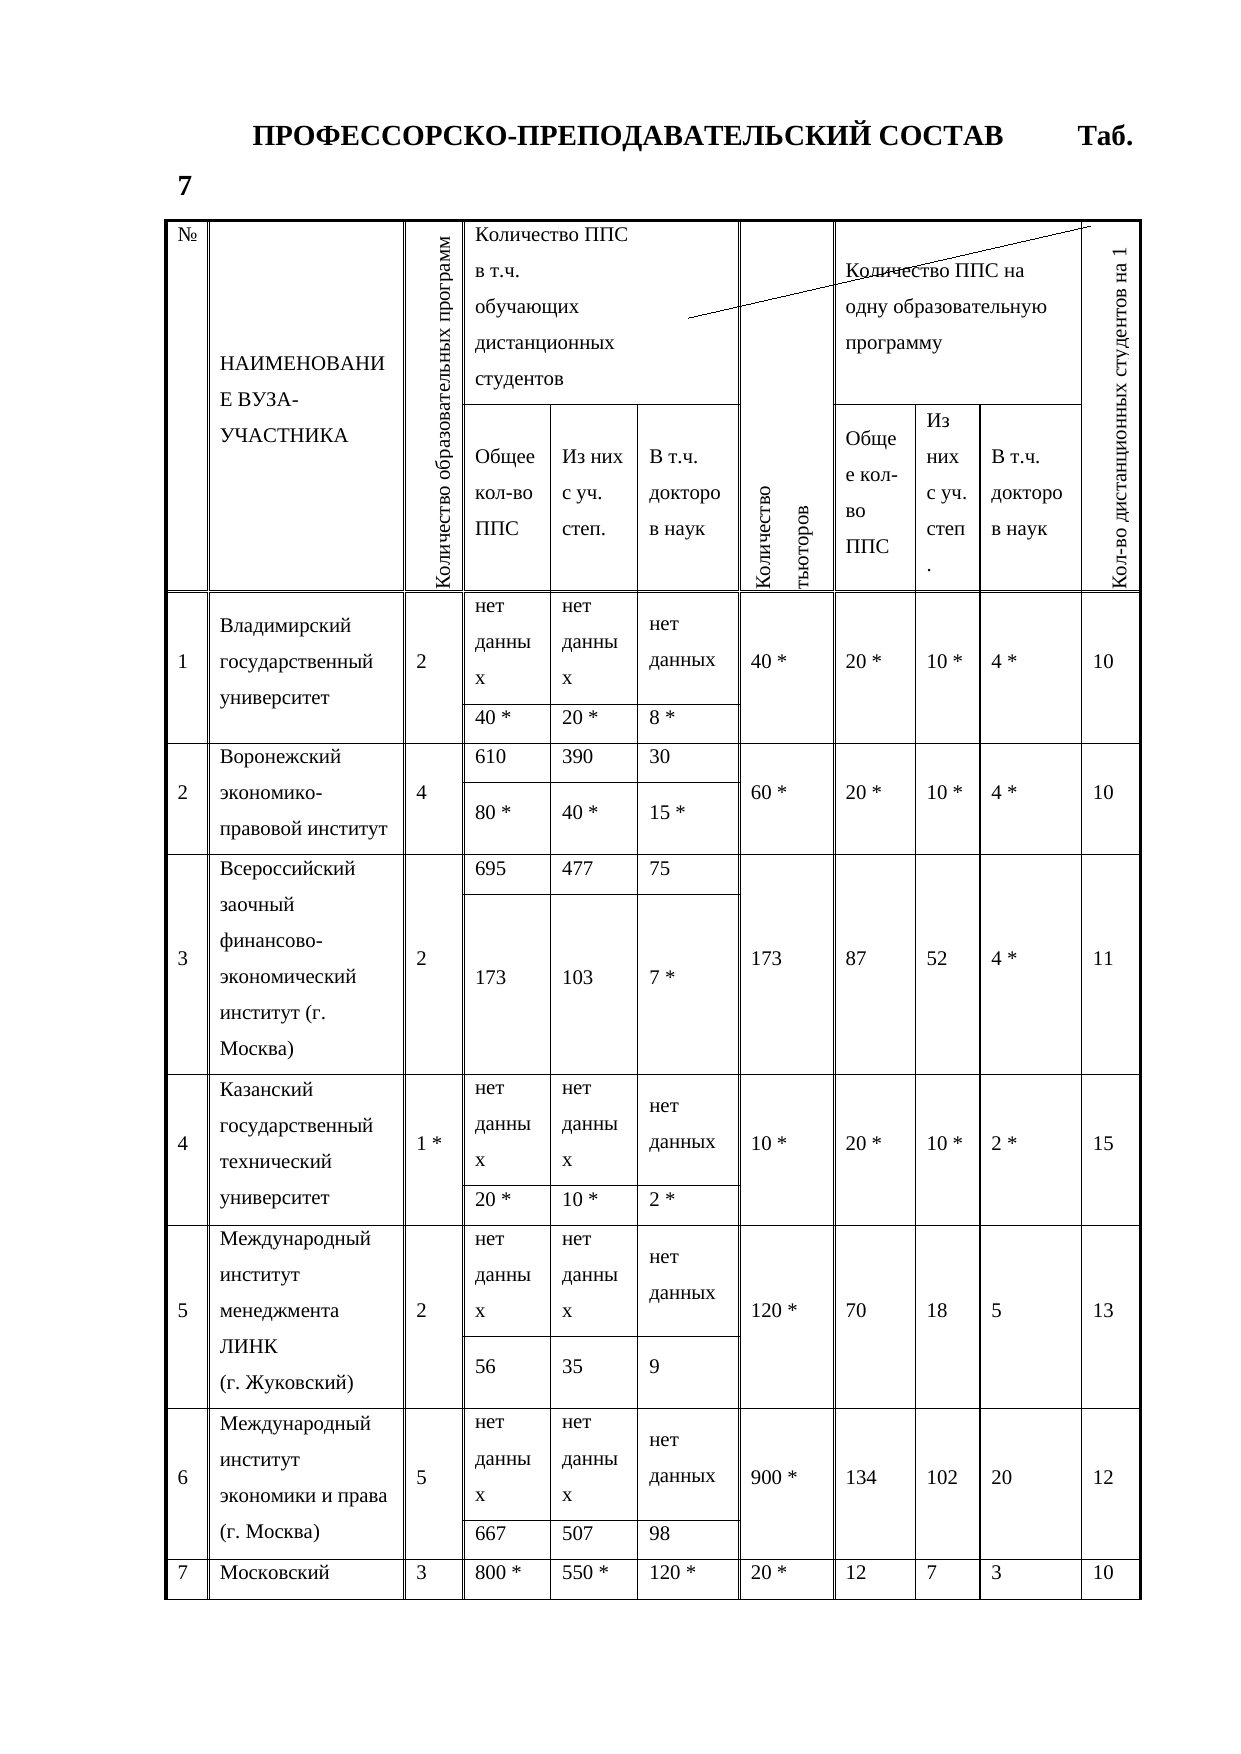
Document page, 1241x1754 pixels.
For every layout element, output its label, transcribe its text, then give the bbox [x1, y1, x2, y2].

table_cell Всероссийский заочный финансово-экономический институт (г. Москва) [210, 855, 403, 1074]
table_cell Международный институт экономики и права (г. Москва) [210, 1409, 403, 1559]
table_cell нет данных [551, 593, 637, 703]
table_cell 1 * [406, 1075, 462, 1225]
table_cell Владимирский государственный университет [210, 593, 403, 743]
table_cell нет данных [465, 1075, 550, 1185]
table_cell 3 [406, 1560, 462, 1598]
table_cell 13 [1082, 1226, 1139, 1408]
table_cell 60 * [741, 744, 833, 854]
table_cell 4 * [981, 593, 1081, 743]
table_cell 10 [1082, 1560, 1139, 1598]
table_cell Воронежский экономико-правовой институт [210, 744, 403, 854]
table_header Кол-во дистанционных студентов на 1 тьютора [1082, 222, 1139, 590]
table_cell Общее кол-во ППС [836, 405, 915, 590]
table_cell 98 [638, 1521, 738, 1559]
table_cell Из них с уч. степ. [551, 405, 637, 590]
table_cell 12 [836, 1560, 915, 1598]
table_cell Казанский государственный технический университет [210, 1075, 403, 1225]
table_cell Международный институт менеджмента ЛИНК (г. Жуковский) [210, 1226, 403, 1408]
table_cell 15 * [638, 783, 738, 854]
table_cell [210, 1560, 403, 1598]
table_cell 8 * [638, 705, 738, 743]
table_cell 40 * [551, 783, 637, 854]
table_cell 10 * [741, 1075, 833, 1225]
table_cell 4 * [981, 855, 1081, 1074]
table_cell 7 * [638, 895, 738, 1074]
table_cell 10 * [916, 744, 979, 854]
table_cell В т.ч. докторов наук [638, 405, 738, 590]
table_header Количество образовательных программ [406, 222, 462, 590]
table_header НАИМЕНОВАНИЕ ВУЗА-УЧАСТНИКА [210, 222, 403, 590]
table_cell нет данных [638, 1409, 738, 1520]
table_cell 477 [551, 855, 637, 894]
table_cell 2 * [981, 1075, 1081, 1225]
table_cell 12 [1082, 1409, 1139, 1559]
table_cell 2 [406, 593, 462, 743]
table_cell 695 [465, 855, 550, 894]
table_cell 550 * [551, 1560, 637, 1598]
table_cell 5 [981, 1226, 1081, 1408]
table_cell 610 [465, 744, 550, 782]
table_cell нет данных [465, 1226, 550, 1336]
table_cell 2 [406, 1226, 462, 1408]
table_cell 134 [836, 1409, 915, 1559]
table_header Количество ППС на одну образовательную программу [836, 222, 1081, 404]
table_cell 2 [406, 855, 462, 1074]
table_cell 20 * [741, 1560, 833, 1598]
table_cell 11 [1082, 855, 1139, 1074]
table_cell 4 [168, 1075, 207, 1225]
table_cell 102 [916, 1409, 979, 1559]
table_cell 103 [551, 895, 637, 1074]
table_cell 900 * [741, 1409, 833, 1559]
table_cell 5 [406, 1409, 462, 1559]
table_cell 800 * [465, 1560, 550, 1598]
table_cell В т.ч. докторов наук [981, 405, 1081, 590]
table_cell нет данных [465, 593, 550, 703]
table_cell 173 [741, 855, 833, 1074]
table_cell 3 [981, 1560, 1081, 1598]
table_header Количество тьюторов [741, 222, 833, 590]
table_cell 80 * [465, 783, 550, 854]
table_header № [168, 222, 207, 590]
table_cell 2 * [638, 1186, 738, 1225]
table_cell 667 [465, 1521, 550, 1559]
table_cell 120 * [741, 1226, 833, 1408]
table_cell 10 * [916, 593, 979, 743]
table_cell нет данных [551, 1409, 637, 1520]
table_cell нет данных [465, 1409, 550, 1520]
table_cell 3 [168, 855, 207, 1074]
table_cell 173 [465, 895, 550, 1074]
table_cell 507 [551, 1521, 637, 1559]
table_cell Общее кол-во ППС [465, 405, 550, 590]
table_cell 2 [168, 744, 207, 854]
table_cell 1 [168, 593, 207, 743]
table_cell 10 * [916, 1075, 979, 1225]
table_cell 40 * [741, 593, 833, 743]
table_cell 35 [551, 1337, 637, 1408]
table_cell 4 [406, 744, 462, 854]
table_cell 20 * [836, 593, 915, 743]
table_cell 10 [1082, 593, 1139, 743]
table_cell 4 * [981, 744, 1081, 854]
table_cell 390 [551, 744, 637, 782]
table_cell 20 [981, 1409, 1081, 1559]
table_cell 87 [836, 855, 915, 1074]
table_cell 56 [465, 1337, 550, 1408]
table_cell 20 * [551, 705, 637, 743]
table_cell 7 [916, 1560, 979, 1598]
table_cell 52 [916, 855, 979, 1074]
table_cell 15 [1082, 1075, 1139, 1225]
table_header Количество ППС в т.ч. обучающих дистанционных студентов [465, 222, 738, 404]
table_cell 10 [1082, 744, 1139, 854]
table_cell 70 [836, 1226, 915, 1408]
table_cell 40 * [465, 705, 550, 743]
table_cell 120 * [638, 1560, 738, 1598]
table_cell 18 [916, 1226, 979, 1408]
table_cell 30 [638, 744, 738, 782]
table_cell нет данных [638, 1226, 738, 1336]
table_cell нет данных [551, 1075, 637, 1185]
text ПРОФЕССОРСКО-ПРЕПОДАВАТЕЛЬСКИЙ СОСТАВ Таб. 7 [177, 118, 1152, 202]
table_cell 20 * [836, 744, 915, 854]
table_cell 5 [168, 1226, 207, 1408]
table_cell Из них с уч. степ. [916, 405, 979, 590]
table_cell 6 [168, 1409, 207, 1559]
table_cell 75 [638, 855, 738, 894]
table_cell 20 * [836, 1075, 915, 1225]
table_cell 7 [168, 1560, 207, 1598]
table_cell нет данных [551, 1226, 637, 1336]
table_cell 10 * [551, 1186, 637, 1225]
table_cell 20 * [465, 1186, 550, 1225]
table_cell нет данных [638, 1075, 738, 1185]
table_cell 9 [638, 1337, 738, 1408]
table_cell нет данных [638, 593, 738, 703]
